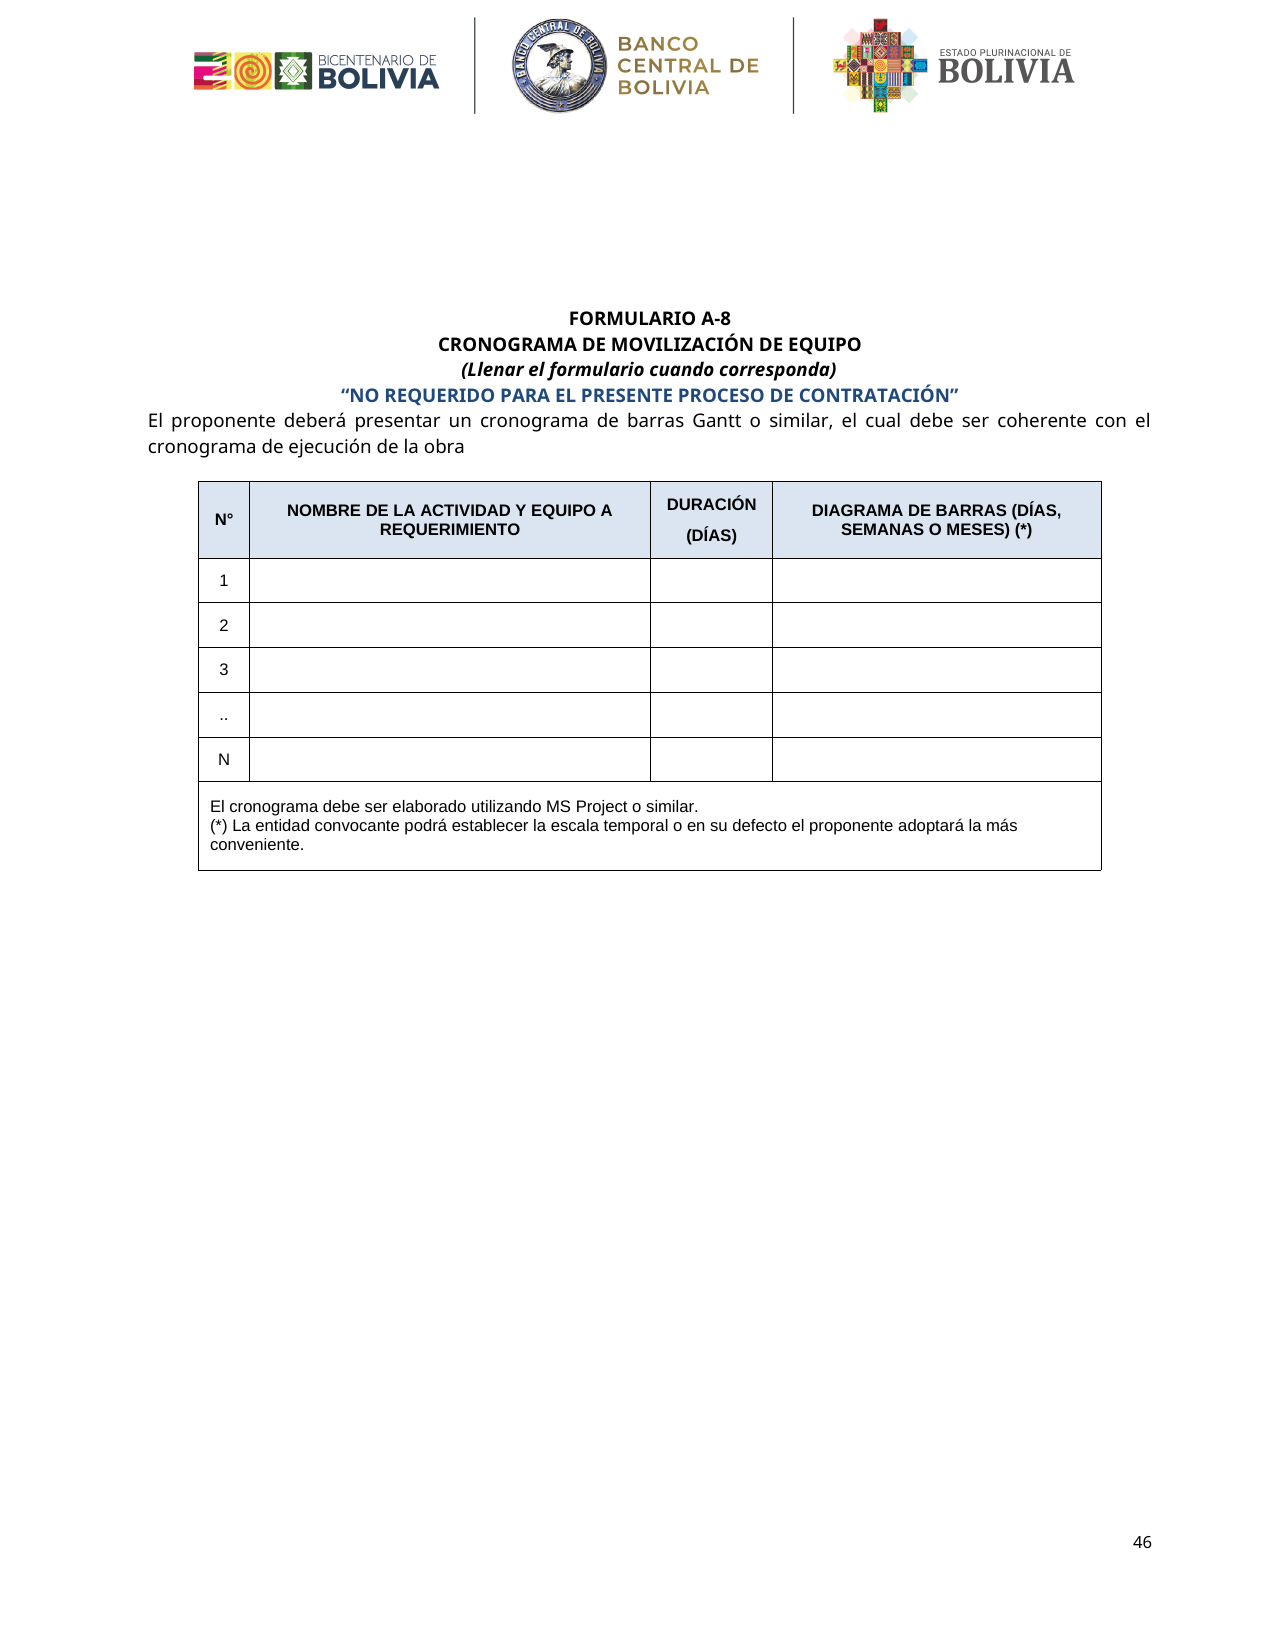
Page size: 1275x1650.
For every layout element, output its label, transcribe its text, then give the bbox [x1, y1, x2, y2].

text “NO REQUERIDO PARA EL PRESENTE PROCESO DE CONTRATACIÓN” [148, 382, 1152, 407]
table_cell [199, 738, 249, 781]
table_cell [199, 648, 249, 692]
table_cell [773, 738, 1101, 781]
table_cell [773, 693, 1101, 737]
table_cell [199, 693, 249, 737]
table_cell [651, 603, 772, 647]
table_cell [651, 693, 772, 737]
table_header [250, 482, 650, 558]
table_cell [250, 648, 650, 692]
picture [0, 1, 1272, 117]
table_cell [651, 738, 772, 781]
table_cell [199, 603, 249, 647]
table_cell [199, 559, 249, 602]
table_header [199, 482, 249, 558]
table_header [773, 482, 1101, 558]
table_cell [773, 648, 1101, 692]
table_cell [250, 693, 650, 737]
text El proponente deberá presentar un cronograma de barras Gantt o similar, el cual debe ser coherente con el cronograma de ejecución de la obra [148, 407, 1152, 458]
text FORMULARIO A-8 [148, 305, 1152, 331]
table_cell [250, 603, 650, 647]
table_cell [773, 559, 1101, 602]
text (Llenar el formulario cuando corresponda) [148, 356, 1152, 382]
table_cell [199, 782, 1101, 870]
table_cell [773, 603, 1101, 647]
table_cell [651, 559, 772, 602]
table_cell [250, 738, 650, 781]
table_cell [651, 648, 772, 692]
text CRONOGRAMA DE MOVILIZACIÓN DE EQUIPO [148, 331, 1152, 356]
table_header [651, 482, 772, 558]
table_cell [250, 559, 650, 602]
